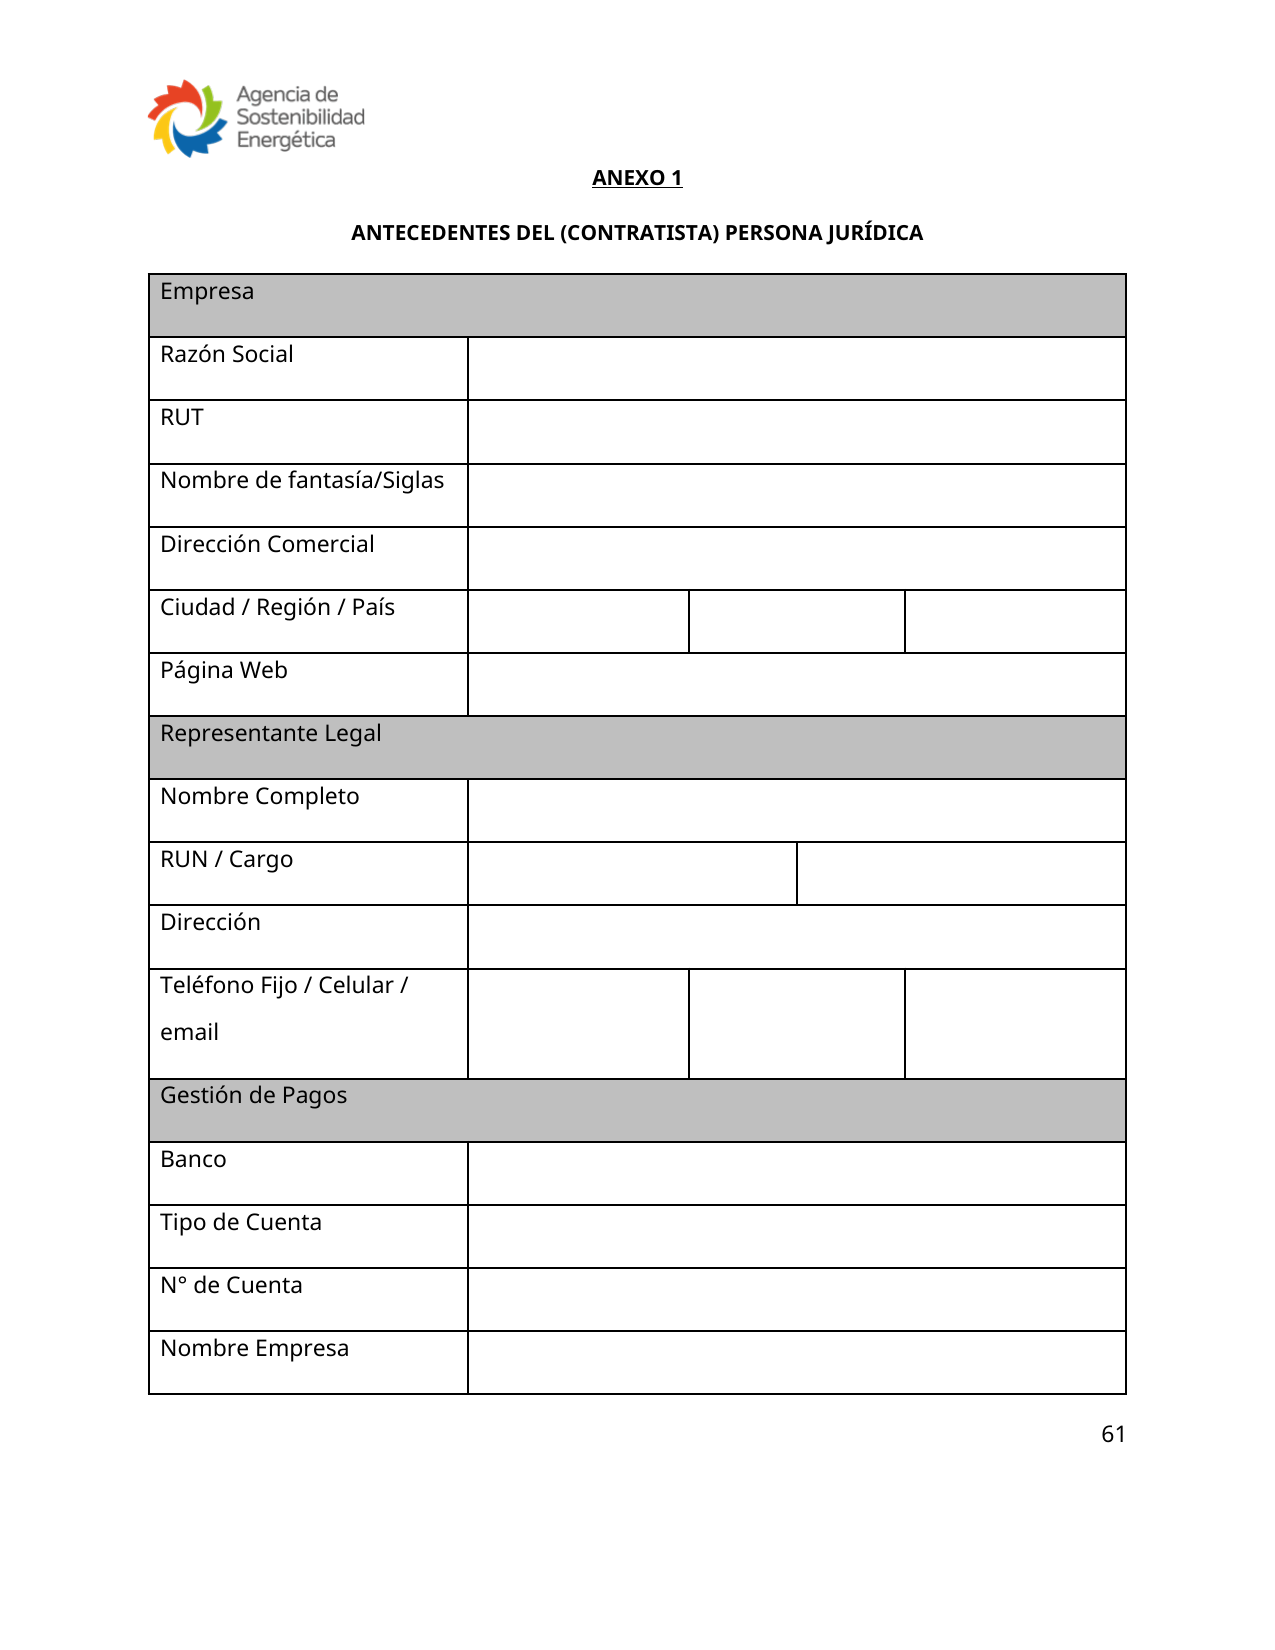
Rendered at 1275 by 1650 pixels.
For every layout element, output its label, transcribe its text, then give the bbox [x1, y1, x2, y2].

table_cell [690, 970, 904, 1077]
table_cell [469, 780, 1125, 841]
table_cell Gestión de Pagos [150, 1080, 1125, 1141]
table_cell [469, 1332, 1125, 1393]
table_cell [469, 654, 1125, 715]
table_cell [469, 528, 1125, 589]
table_cell [469, 1143, 1125, 1204]
table_cell RUT [150, 401, 467, 462]
table_header Empresa [150, 275, 1125, 336]
table_cell [469, 338, 1125, 399]
table_cell [469, 401, 1125, 462]
table_cell [469, 1269, 1125, 1330]
table_cell Dirección [150, 906, 467, 967]
table_cell Razón Social [150, 338, 467, 399]
text ANEXO 1 [148, 163, 1127, 191]
table_cell [469, 843, 796, 904]
table_cell RUN / Cargo [150, 843, 467, 904]
table_cell Nombre de fantasía/Siglas [150, 465, 467, 526]
table_cell [469, 906, 1125, 967]
table_cell Banco [150, 1143, 467, 1204]
table_cell Ciudad / Región / País [150, 591, 467, 652]
table_cell [690, 591, 904, 652]
table_cell [469, 1206, 1125, 1267]
table_cell [469, 970, 688, 1077]
picture [147, 73, 365, 163]
table_cell Representante Legal [150, 717, 1125, 778]
table_cell [906, 970, 1125, 1077]
table_cell Dirección Comercial [150, 528, 467, 589]
table_cell [906, 591, 1125, 652]
table_cell Tipo de Cuenta [150, 1206, 467, 1267]
table_cell Nombre Empresa [150, 1332, 467, 1393]
text ANTECEDENTES DEL (CONTRATISTA) PERSONA JURÍDICA [148, 218, 1127, 246]
table_cell Página Web [150, 654, 467, 715]
table_cell [469, 591, 688, 652]
table_cell N° de Cuenta [150, 1269, 467, 1330]
table_cell [798, 843, 1125, 904]
table_cell Teléfono Fijo / Celular / email [150, 970, 467, 1077]
table_cell [469, 465, 1125, 526]
table_cell Nombre Completo [150, 780, 467, 841]
